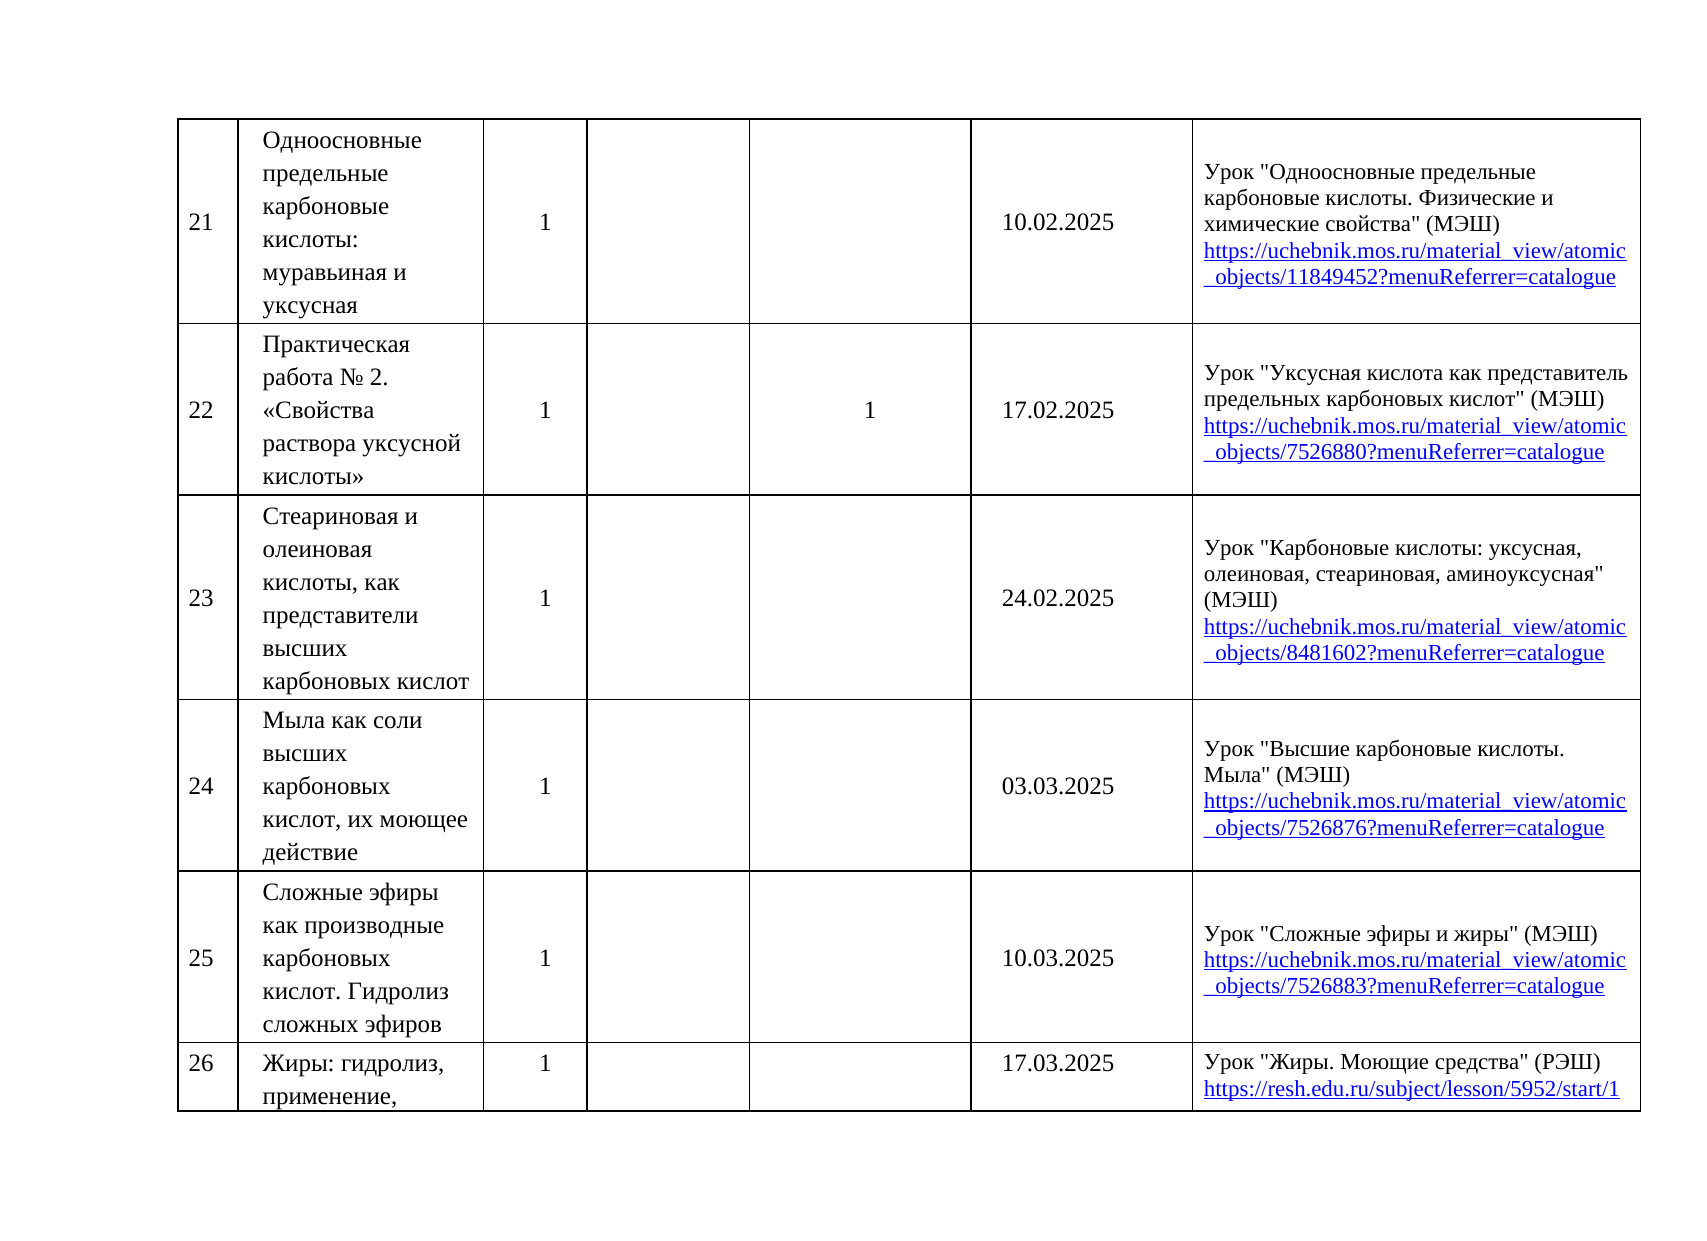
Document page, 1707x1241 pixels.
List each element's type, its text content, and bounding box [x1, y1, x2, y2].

table_cell 1 [750, 324, 970, 494]
table_cell Практическая работа № 2. «Свойства раствора уксусной кислоты» [239, 324, 483, 494]
table_cell 26 [179, 1043, 237, 1110]
table_cell 22 [179, 324, 237, 494]
table_cell 17.02.2025 [972, 324, 1192, 494]
table_cell [750, 496, 970, 698]
table_cell [750, 1043, 970, 1110]
table_cell 1 [484, 120, 586, 323]
table_cell 24.02.2025 [972, 496, 1192, 698]
table_cell [588, 872, 749, 1041]
table_cell 1 [484, 496, 586, 698]
table_cell Одноосновные предельные карбоновые кислоты: муравьиная и уксусная [239, 120, 483, 323]
table_cell [588, 324, 749, 494]
table_cell [588, 700, 749, 870]
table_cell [239, 1043, 483, 1110]
table_cell [750, 872, 970, 1041]
table_cell 23 [179, 496, 237, 698]
table_cell Сложные эфиры как производные карбоновых кислот. Гидролиз сложных эфиров [239, 872, 483, 1041]
table_cell [750, 120, 970, 323]
table_cell [750, 700, 970, 870]
table_cell [588, 120, 749, 323]
table_cell 17.03.2025 [972, 1043, 1192, 1110]
table_cell [588, 496, 749, 698]
table_cell [588, 1043, 749, 1110]
table_cell 1 [484, 872, 586, 1041]
table_cell Урок "Карбоновые кислоты: уксусная, олеиновая, стеариновая, аминоуксусная" (МЭШ) https://uchebnik.mos.ru/material_view/atomic_objects/8481602?menuReferrer=catalogue [1193, 496, 1640, 698]
table_cell 24 [179, 700, 237, 870]
table_cell Урок "Высшие карбоновые кислоты. Мыла" (МЭШ) https://uchebnik.mos.ru/material_view/atomic_objects/7526876?menuReferrer=catalogue [1193, 700, 1640, 870]
table_cell 10.03.2025 [972, 872, 1192, 1041]
table_cell 10.02.2025 [972, 120, 1192, 323]
table_cell 25 [179, 872, 237, 1041]
table_cell Урок "Одноосновные предельные карбоновые кислоты. Физические и химические свойства" (МЭШ) https://uchebnik.mos.ru/material_view/atomic_objects/11849452?menuReferrer=catalogue [1193, 120, 1640, 323]
table_cell Урок "Сложные эфиры и жиры" (МЭШ) https://uchebnik.mos.ru/material_view/atomic_objects/7526883?menuReferrer=catalogue [1193, 872, 1640, 1041]
table_cell 1 [484, 1043, 586, 1110]
table_cell 1 [484, 324, 586, 494]
table_cell 21 [179, 120, 237, 323]
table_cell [1193, 1043, 1640, 1110]
table_cell Мыла как соли высших карбоновых кислот, их моющее действие [239, 700, 483, 870]
table_cell Стеариновая и олеиновая кислоты, как представители высших карбоновых кислот [239, 496, 483, 698]
table_cell 1 [484, 700, 586, 870]
table_cell 03.03.2025 [972, 700, 1192, 870]
table_cell Урок "Уксусная кислота как представитель предельных карбоновых кислот" (МЭШ) https://uchebnik.mos.ru/material_view/atomic_objects/7526880?menuReferrer=catalogue [1193, 324, 1640, 494]
